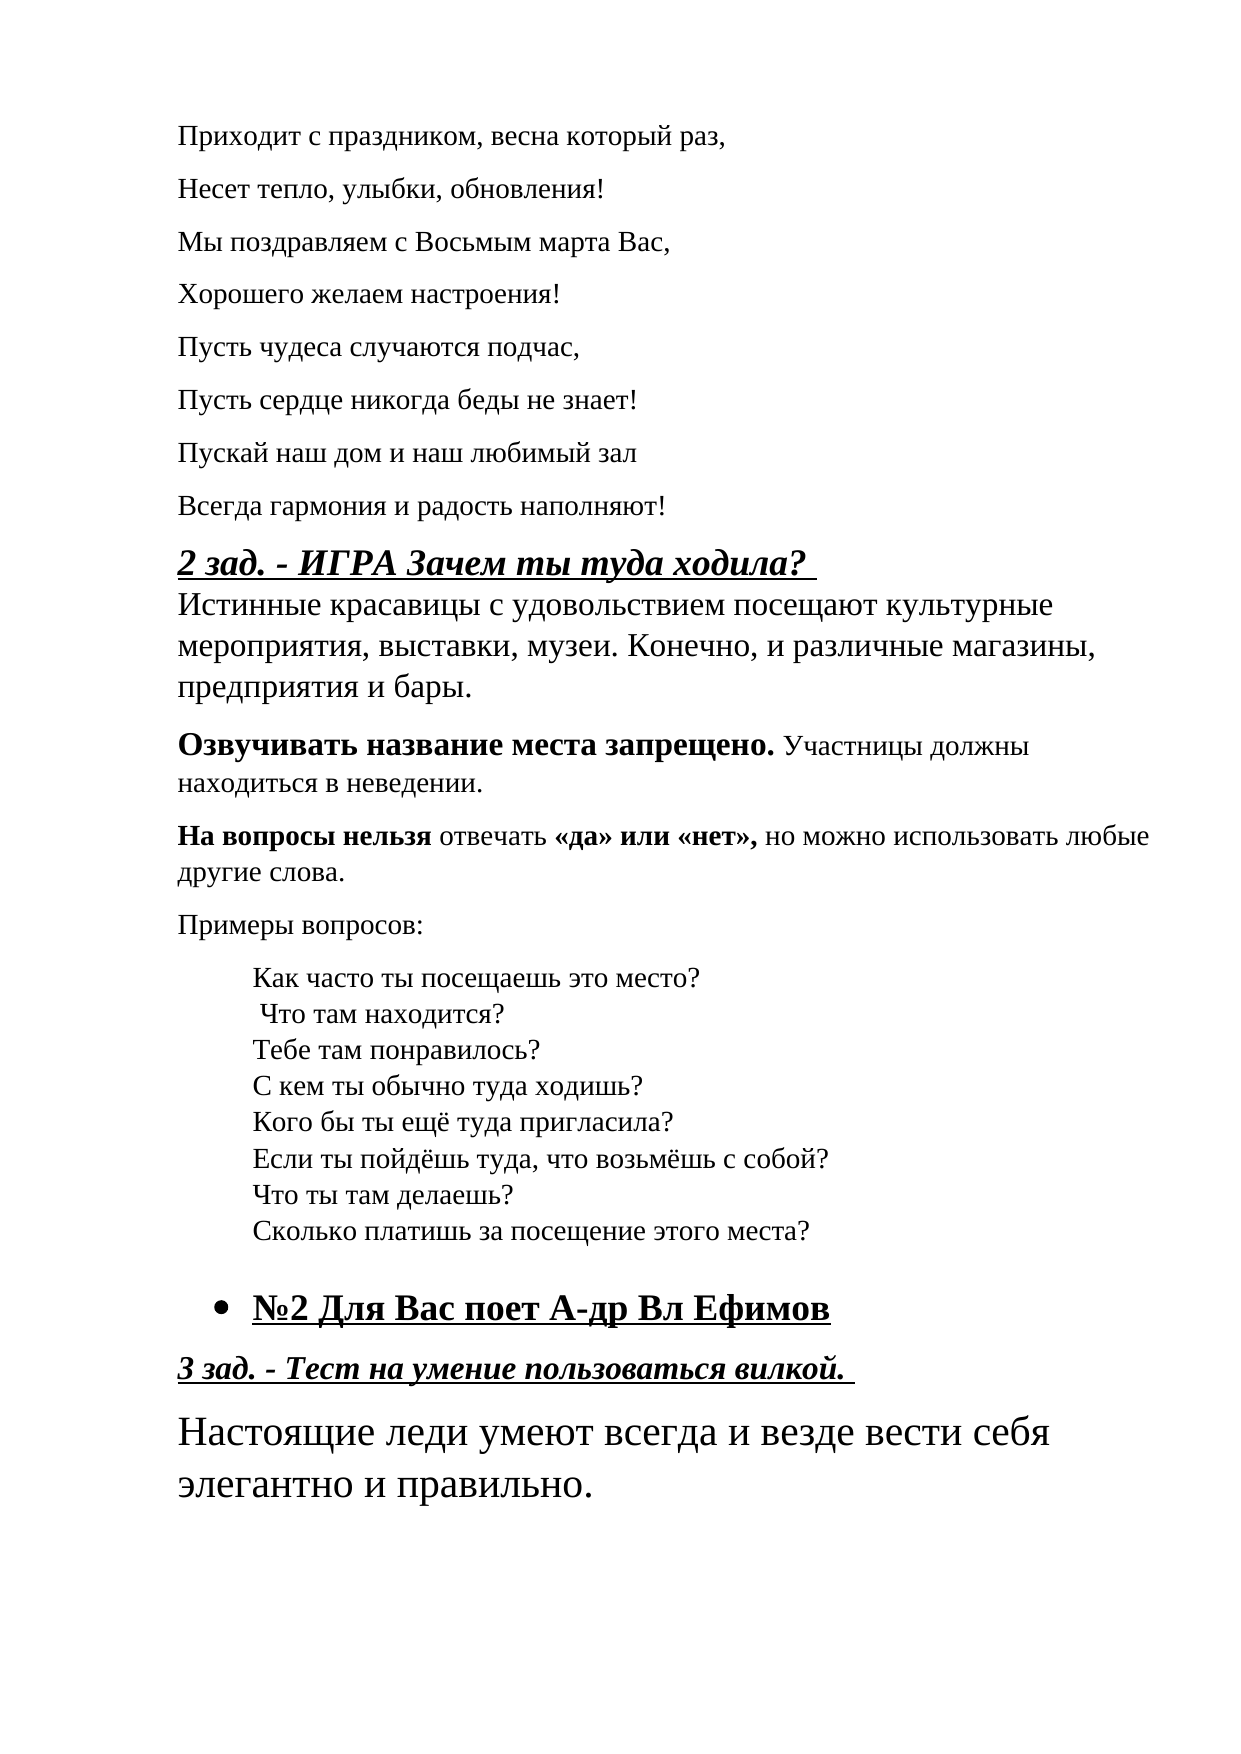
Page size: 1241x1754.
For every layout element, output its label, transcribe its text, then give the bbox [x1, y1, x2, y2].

text Несет тепло, улыбки, обновления! [177, 171, 1152, 204]
text Настоящие леди умеют всегда и везде вести себя элегантно и правильно. [177, 1407, 1152, 1506]
text Примеры вопросов: [177, 907, 1152, 941]
text Пусть чудеса случаются подчас, [177, 329, 1152, 363]
list Как часто ты посещаешь это место? [252, 960, 1152, 993]
text Всегда гармония и радость наполняют! [177, 488, 1152, 521]
list С кем ты обычно туда ходишь? [252, 1068, 1152, 1102]
text 3 зад. - Тест на умение пользоваться вилкой. [177, 1348, 1152, 1387]
text Пускай наш дом и наш любимый зал [177, 435, 1152, 468]
list №2 Для Вас поет А-др Вл Ефимов [215, 1285, 1152, 1328]
text Приходит с праздником, весна который раз, [177, 118, 1152, 152]
text Истинные красавицы с удовольствием посещают культурные мероприятия, выставки, музеи. Конечно, и различные магазины, предприятия и бары. [177, 584, 1152, 705]
list Кого бы ты ещё туда пригласила? [252, 1104, 1152, 1138]
text Пусть сердце никогда беды не знает! [177, 382, 1152, 416]
text 2 зад. - ИГРА Зачем ты туда ходила? [177, 541, 1152, 584]
list Тебе там понравилось? [252, 1032, 1152, 1066]
text Озвучивать название места запрещено. Участницы должны находиться в неведении. [177, 724, 1152, 799]
list Что ты там делаешь? [252, 1177, 1152, 1210]
list Что там находится? [252, 996, 1152, 1030]
text На вопросы нельзя отвечать «да» или «нет», но можно использовать любые другие слова. [177, 818, 1152, 888]
text Хорошего желаем настроения! [177, 277, 1152, 310]
list Сколько платишь за посещение этого места? [252, 1213, 1152, 1247]
list Если ты пойдёшь туда, что возьмёшь с собой? [252, 1141, 1152, 1174]
text Мы поздравляем с Восьмым марта Вас, [177, 224, 1152, 257]
